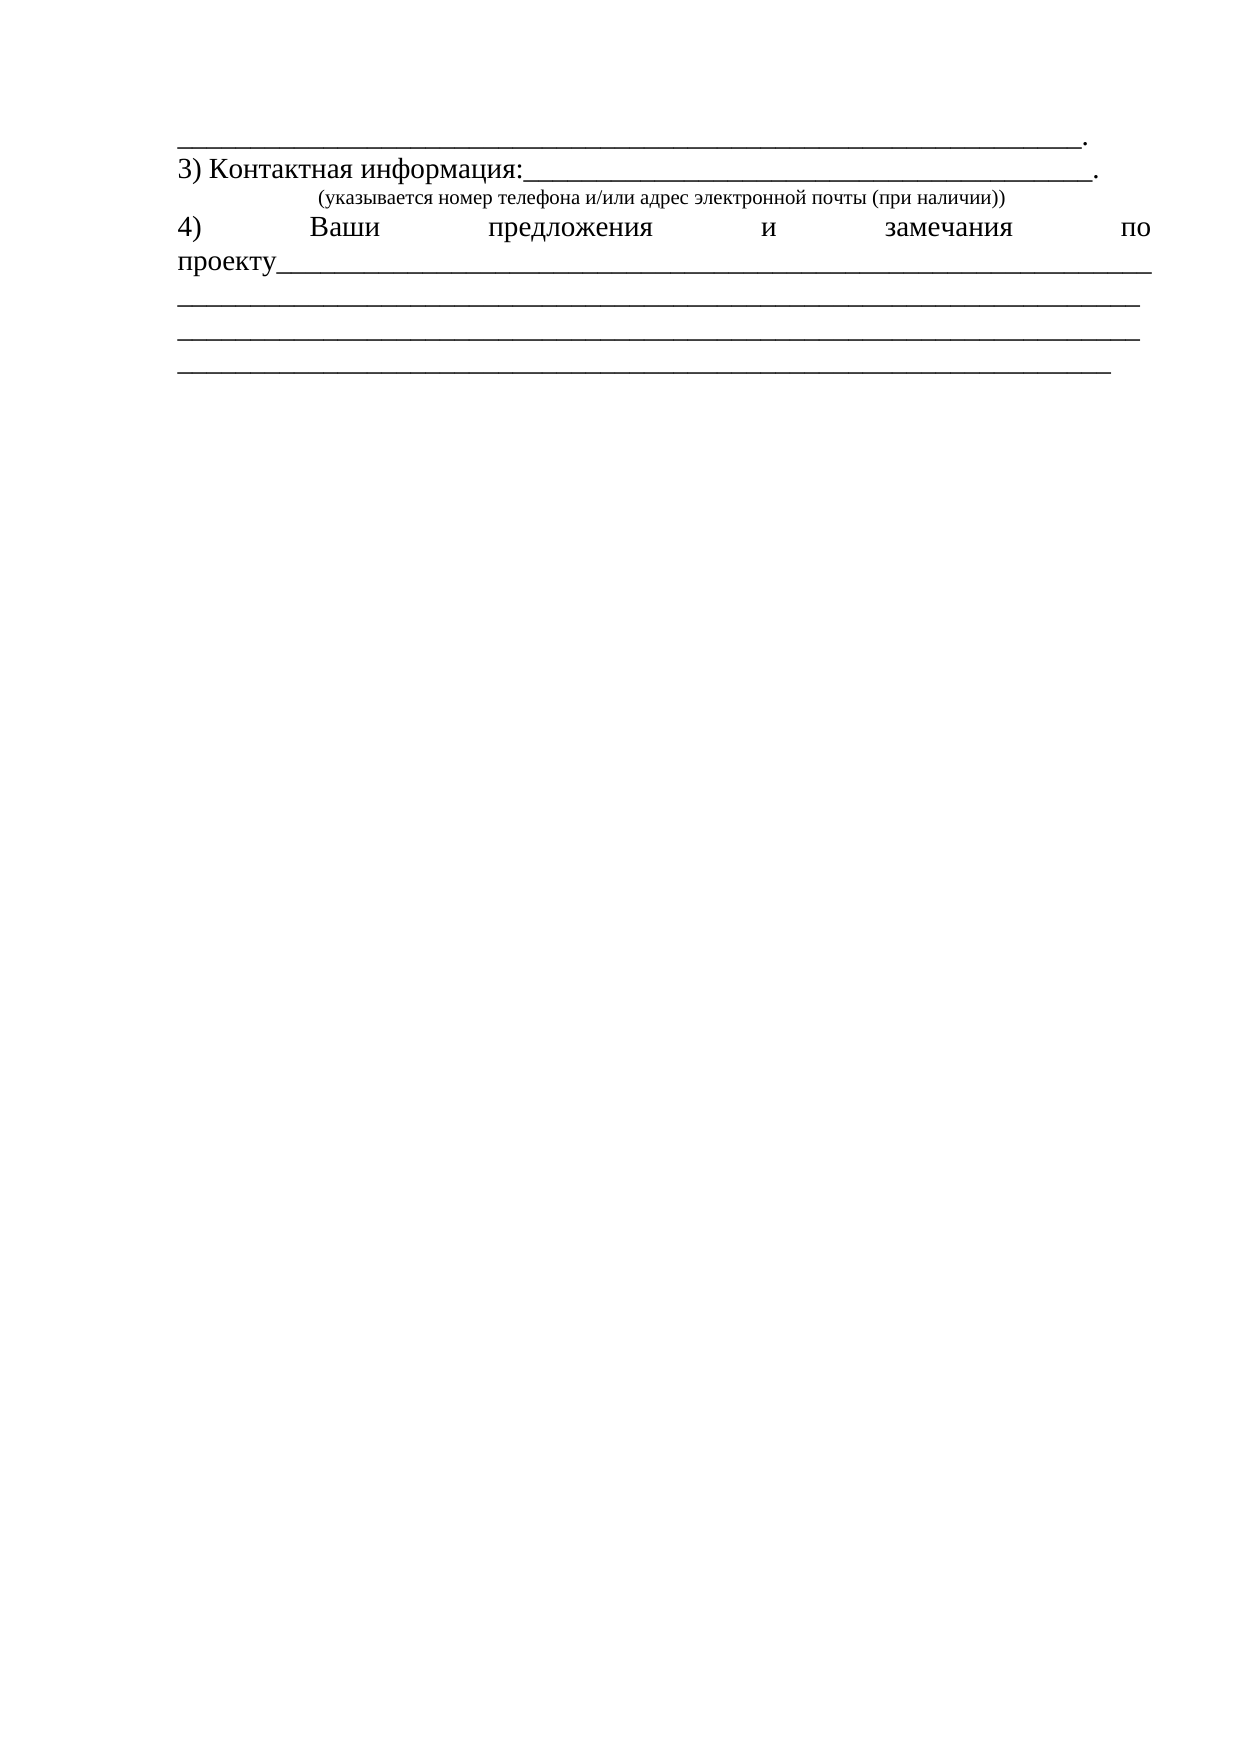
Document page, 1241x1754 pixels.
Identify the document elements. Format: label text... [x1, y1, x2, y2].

text 3) Контактная информация:_______________________________________. [177, 152, 1152, 185]
text ______________________________________________________________. [177, 118, 1152, 152]
text 4) Ваши предложения и замечания по проекту________________________________________________________________________________________________________________________________________________________________________________________________________________________________________________________________ [177, 209, 1152, 377]
text (указывается номер телефона и/или адрес электронной почты (при наличии)) [177, 185, 1152, 209]
